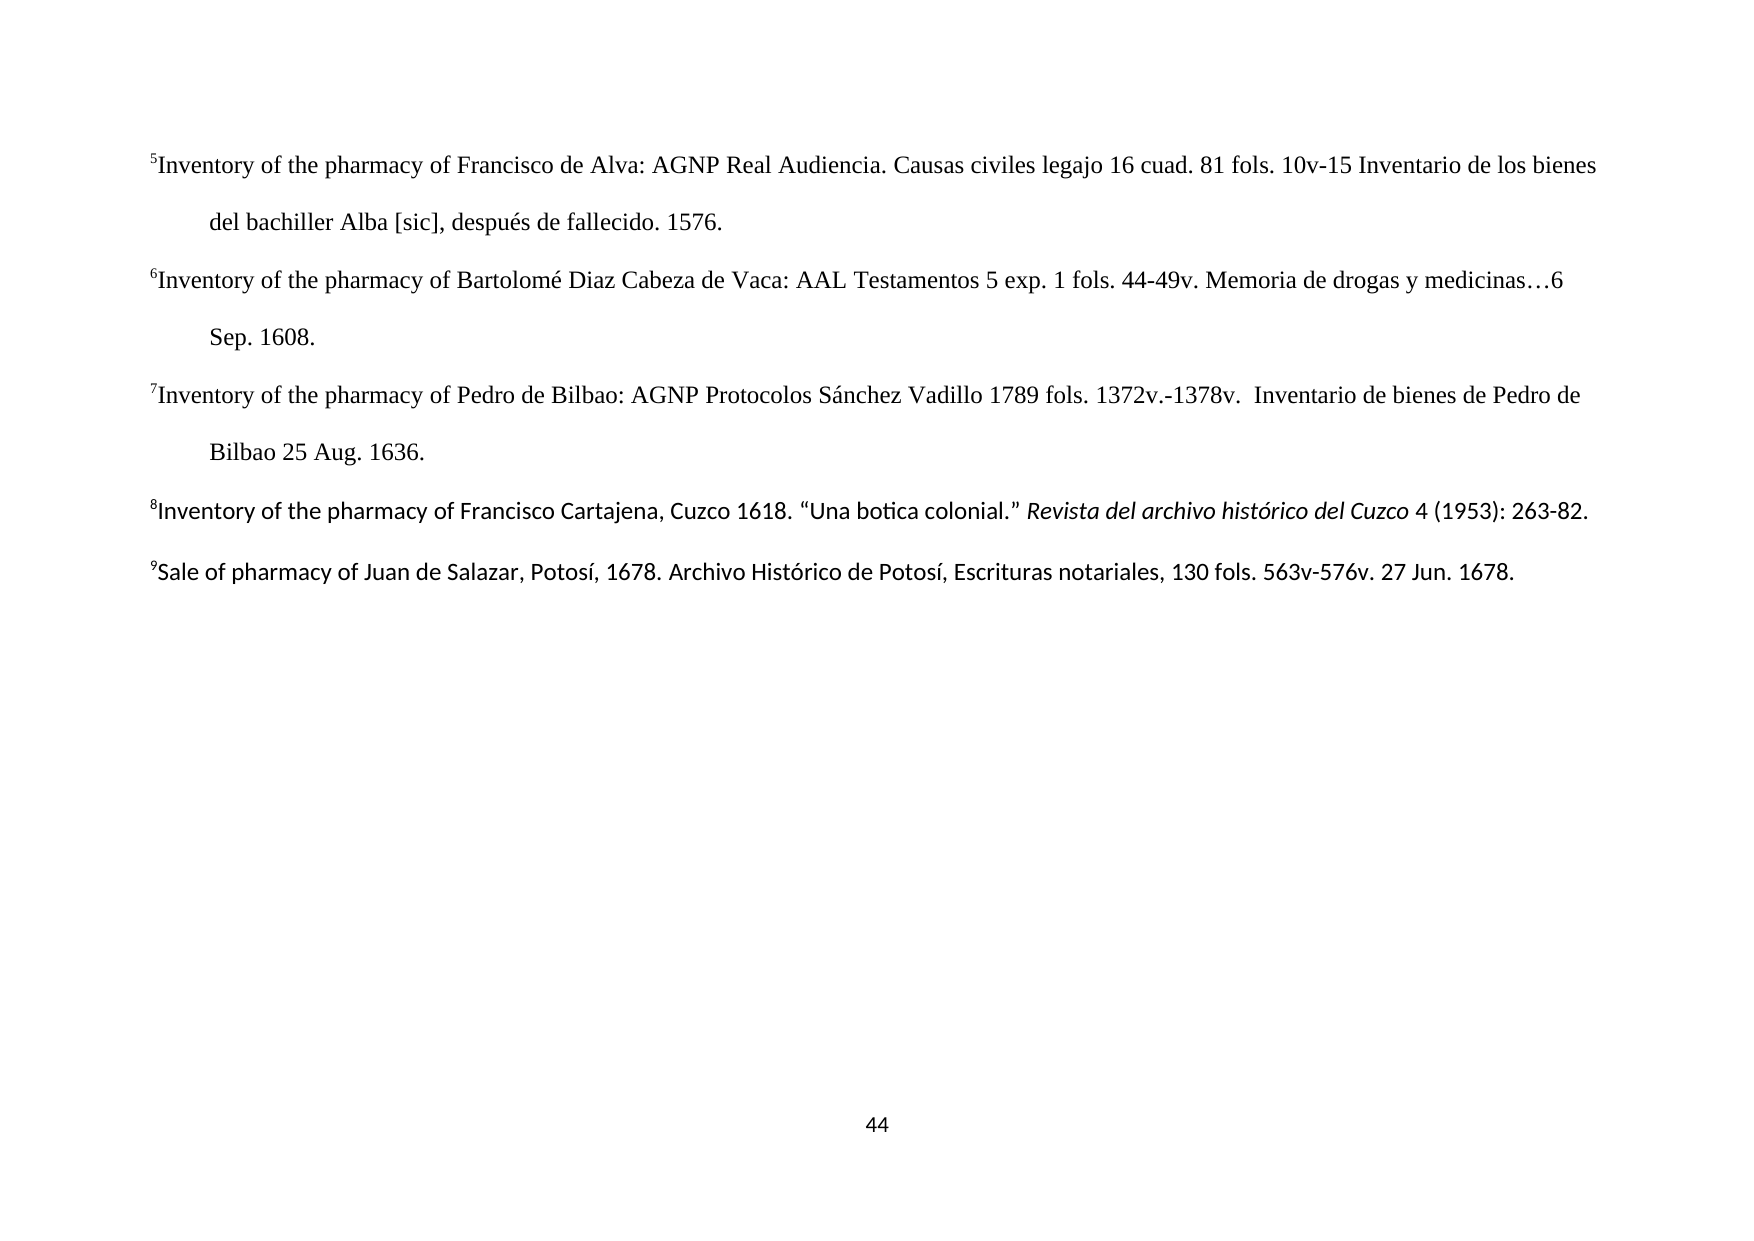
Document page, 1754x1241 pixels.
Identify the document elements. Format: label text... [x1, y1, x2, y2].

text 7Inventory of the pharmacy of Pedro de Bilbao: AGNP Protocolos Sánchez Vadillo 1789 fols. 1372v.-1378v. Inventario de bienes de Pedro de Bilbao 25 Aug. 1636. [150, 380, 1604, 466]
text 8Inventory of the pharmacy of Francisco Cartajena, Cuzco 1618. “Una botica colonial.” Revista del archivo histórico del Cuzco 4 (1953): 263-82. [150, 495, 1604, 526]
text 5Inventory of the pharmacy of Francisco de Alva: AGNP Real Audiencia. Causas civiles legajo 16 cuad. 81 fols. 10v-15 Inventario de los bienes del bachiller Alba [sic], después de fallecido. 1576. [150, 150, 1604, 236]
text 6Inventory of the pharmacy of Bartolomé Diaz Cabeza de Vaca: AAL Testamentos 5 exp. 1 fols. 44-49v. Memoria de drogas y medicinas…6 Sep. 1608. [150, 265, 1604, 351]
text 9Sale of pharmacy of Juan de Salazar, Potosí, 1678. Archivo Histórico de Potosí, Escrituras notariales, 130 fols. 563v-576v. 27 Jun. 1678. [150, 556, 1604, 587]
